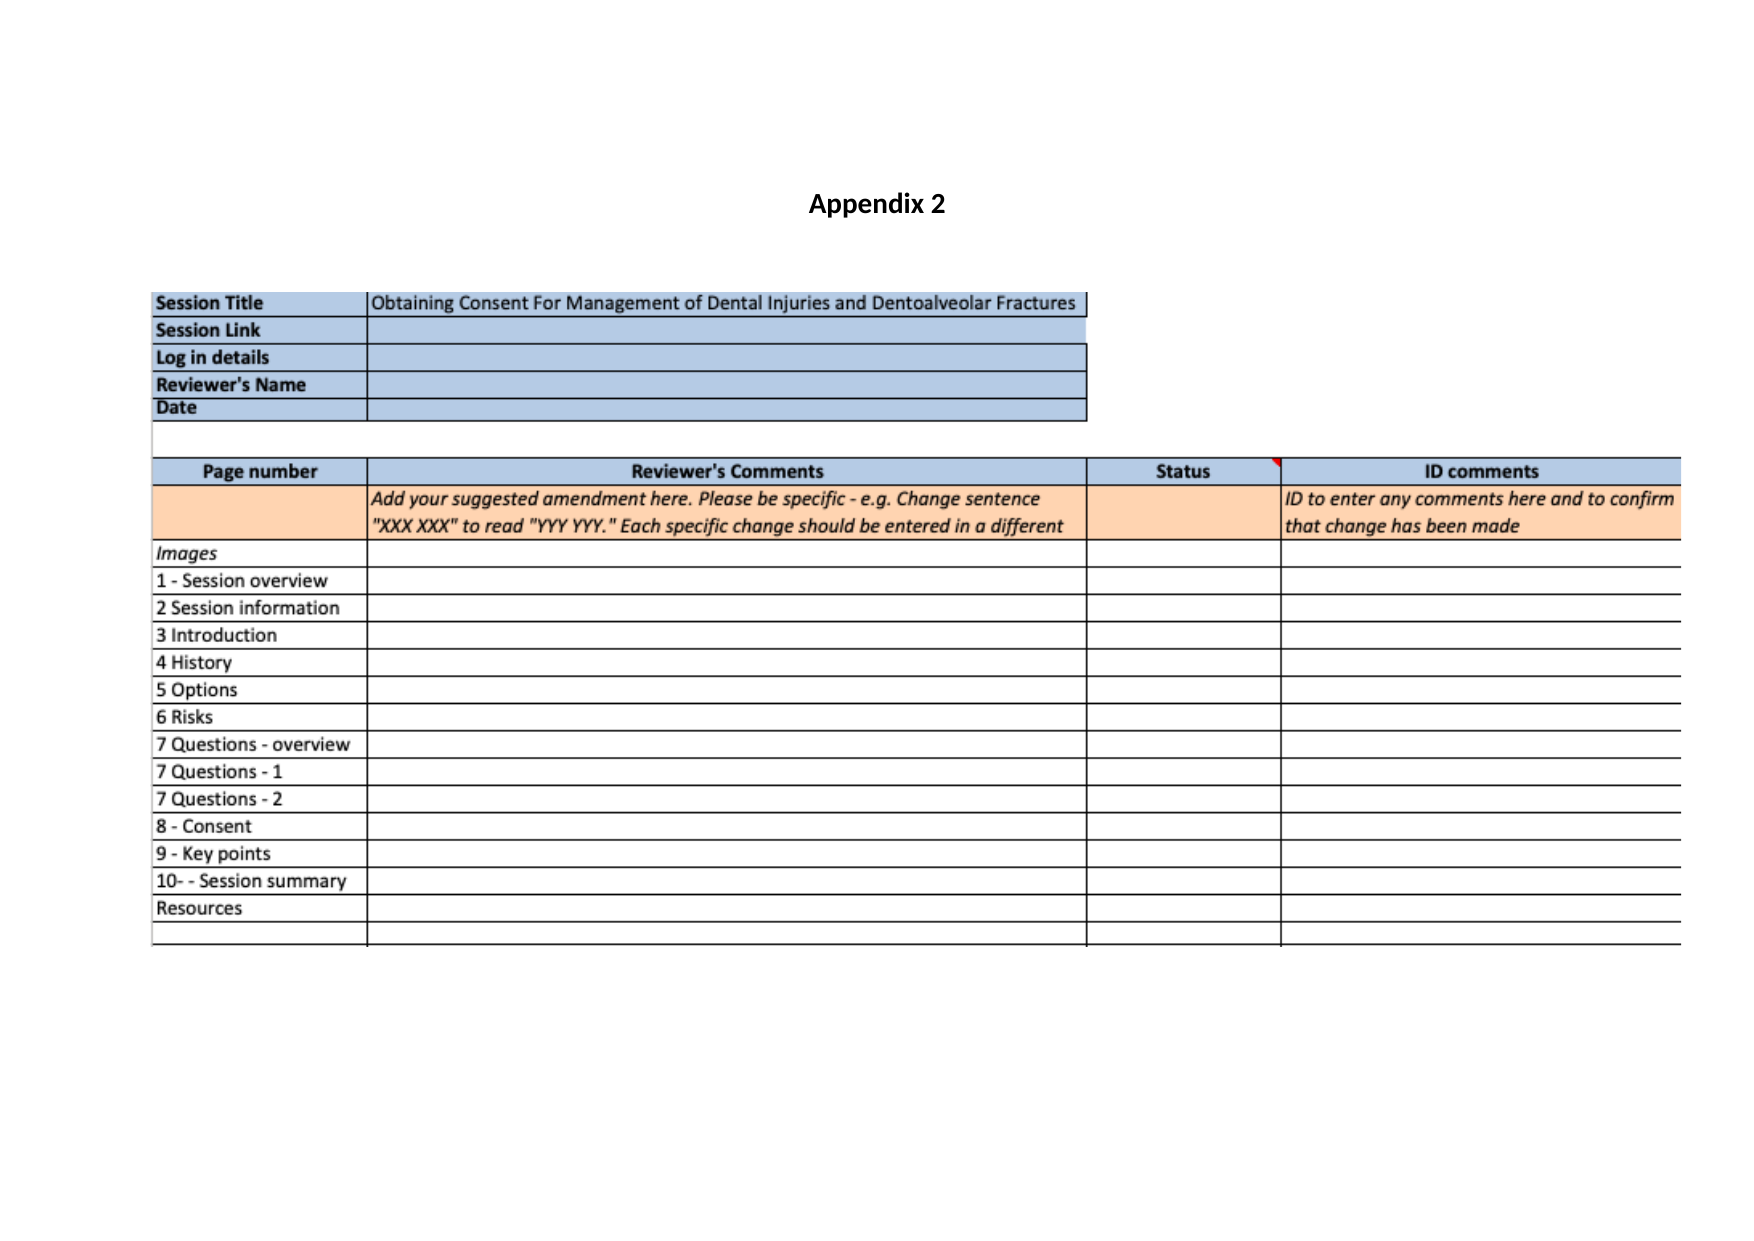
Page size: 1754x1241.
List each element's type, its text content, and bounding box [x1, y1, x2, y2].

picture [150, 292, 1682, 947]
text Appendix 2 [150, 186, 1604, 221]
